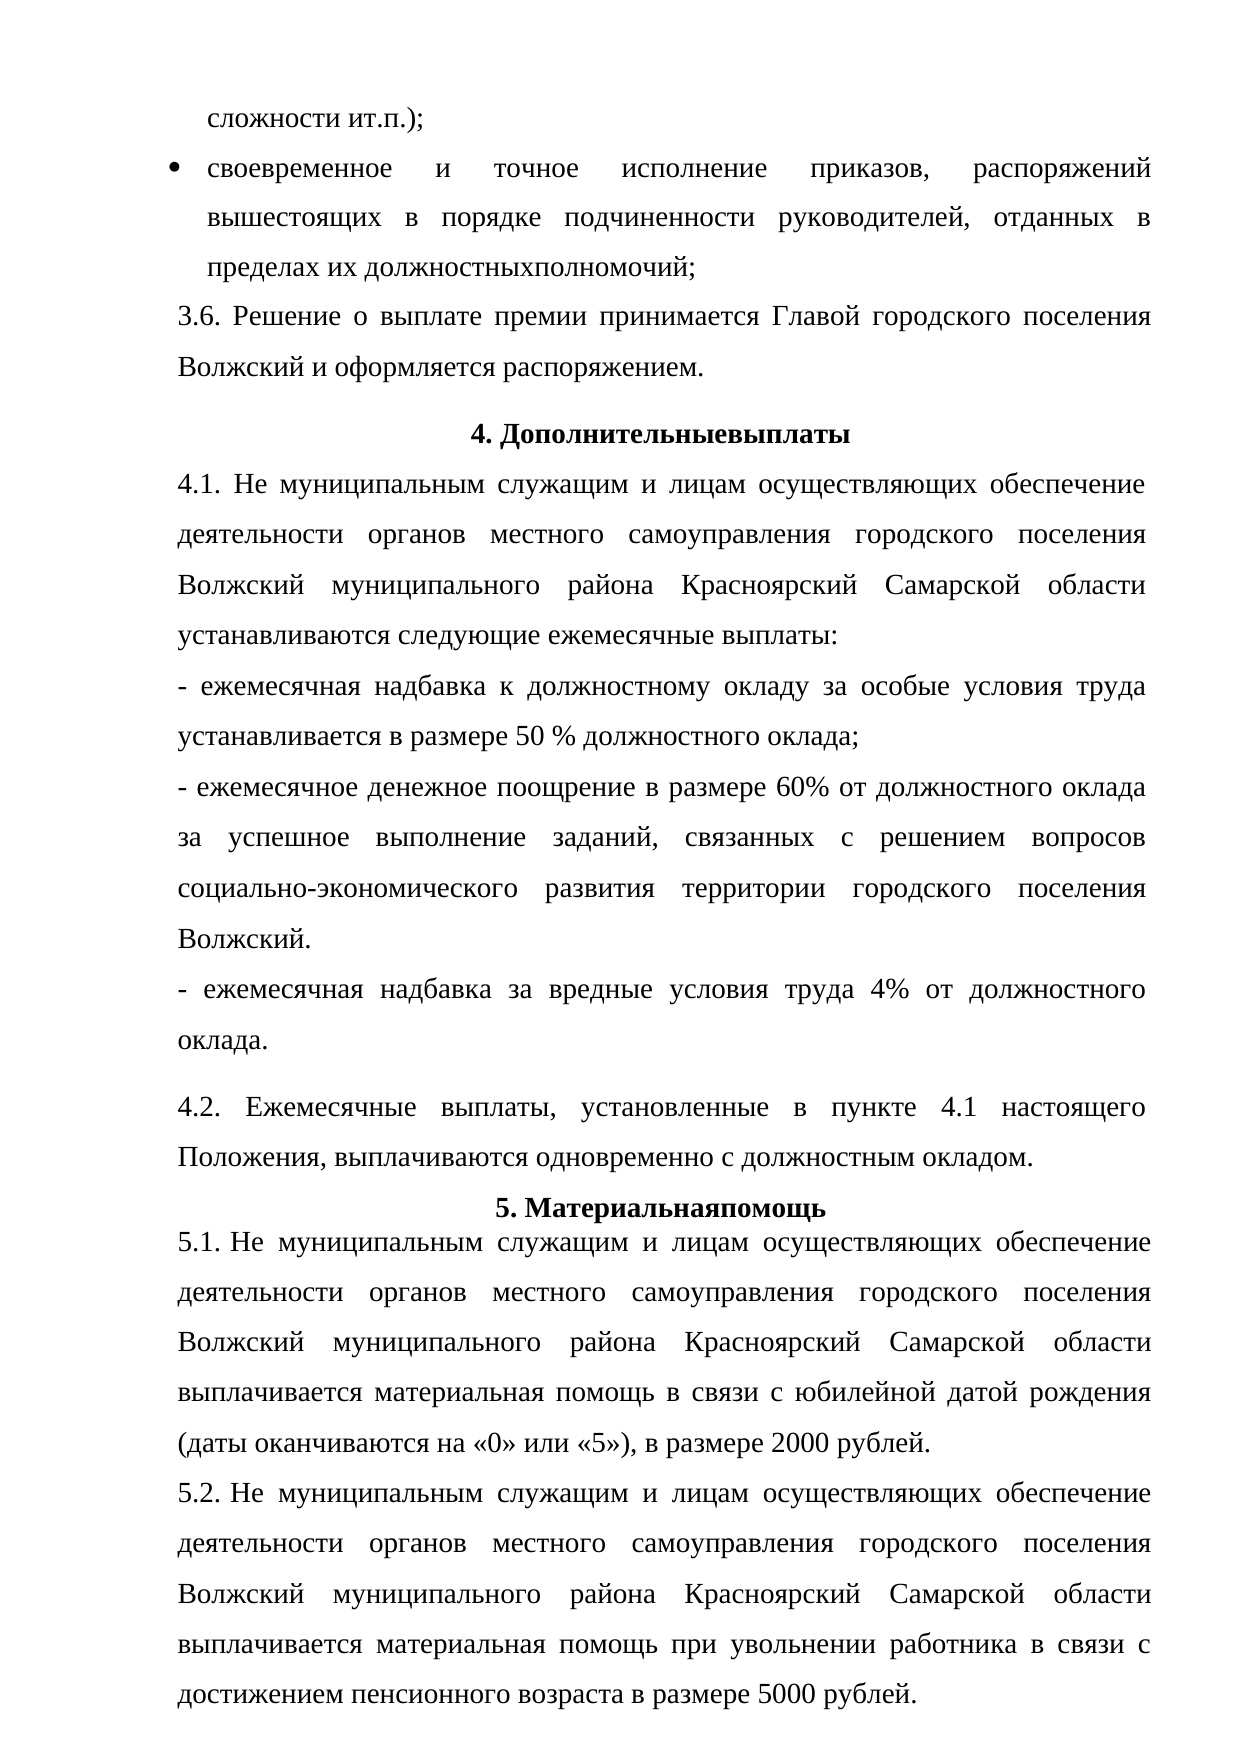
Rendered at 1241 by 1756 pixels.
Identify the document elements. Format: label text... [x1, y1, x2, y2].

subtitle Материальнаяпомощь [495, 1190, 1213, 1224]
text - ежемесячная надбавка к должностному окладу за особые условия труда устанавливается в размере 50 % должностного оклада; [177, 668, 1147, 752]
subtitle Дополнительныевыплаты [471, 417, 1213, 450]
list Решение о выплате премии принимается Главой городского поселения Волжский и оформляется распоряжением. [177, 298, 1152, 382]
text - ежемесячная надбавка за вредные условия труда 4% от должностного оклада. [177, 971, 1147, 1056]
text 4.2. Ежемесячные выплаты, установленные в пункте 4.1 настоящего Положения, выплачиваются одновременно с должностным окладом. [177, 1089, 1147, 1173]
list 5.1. Не муниципальным служащим и лицам осуществляющих обеспечение деятельности органов местного самоуправления городского поселения Волжский муниципального района Красноярский Самарской области выплачивается материальная помощь в связи с юбилейной датой рождения (даты оканчиваются на «0» или «5»), в размере 2000 рублей. [177, 1224, 1152, 1458]
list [169, 100, 1152, 133]
list своевременное и точное исполнение приказов, распоряжений вышестоящих в порядке подчиненности руководителей, отданных в пределах их должностныхполномочий; [169, 150, 1152, 282]
text - ежемесячное денежное поощрение в размере 60% от должностного оклада за успешное выполнение заданий, связанных с решением вопросов социально-экономического развития территории городского поселения Волжский. [177, 769, 1147, 954]
list 5.2. Не муниципальным служащим и лицам осуществляющих обеспечение деятельности органов местного самоуправления городского поселения Волжский муниципального района Красноярский Самарской области выплачивается материальная помощь при увольнении работника в связи с достижением пенсионного возраста в размере 5000 рублей. [177, 1475, 1152, 1710]
text 4.1. Не муниципальным служащим и лицам осуществляющих обеспечение деятельности органов местного самоуправления городского поселения Волжский муниципального района Красноярский Самарской области устанавливаются следующие ежемесячные выплаты: [177, 466, 1147, 651]
